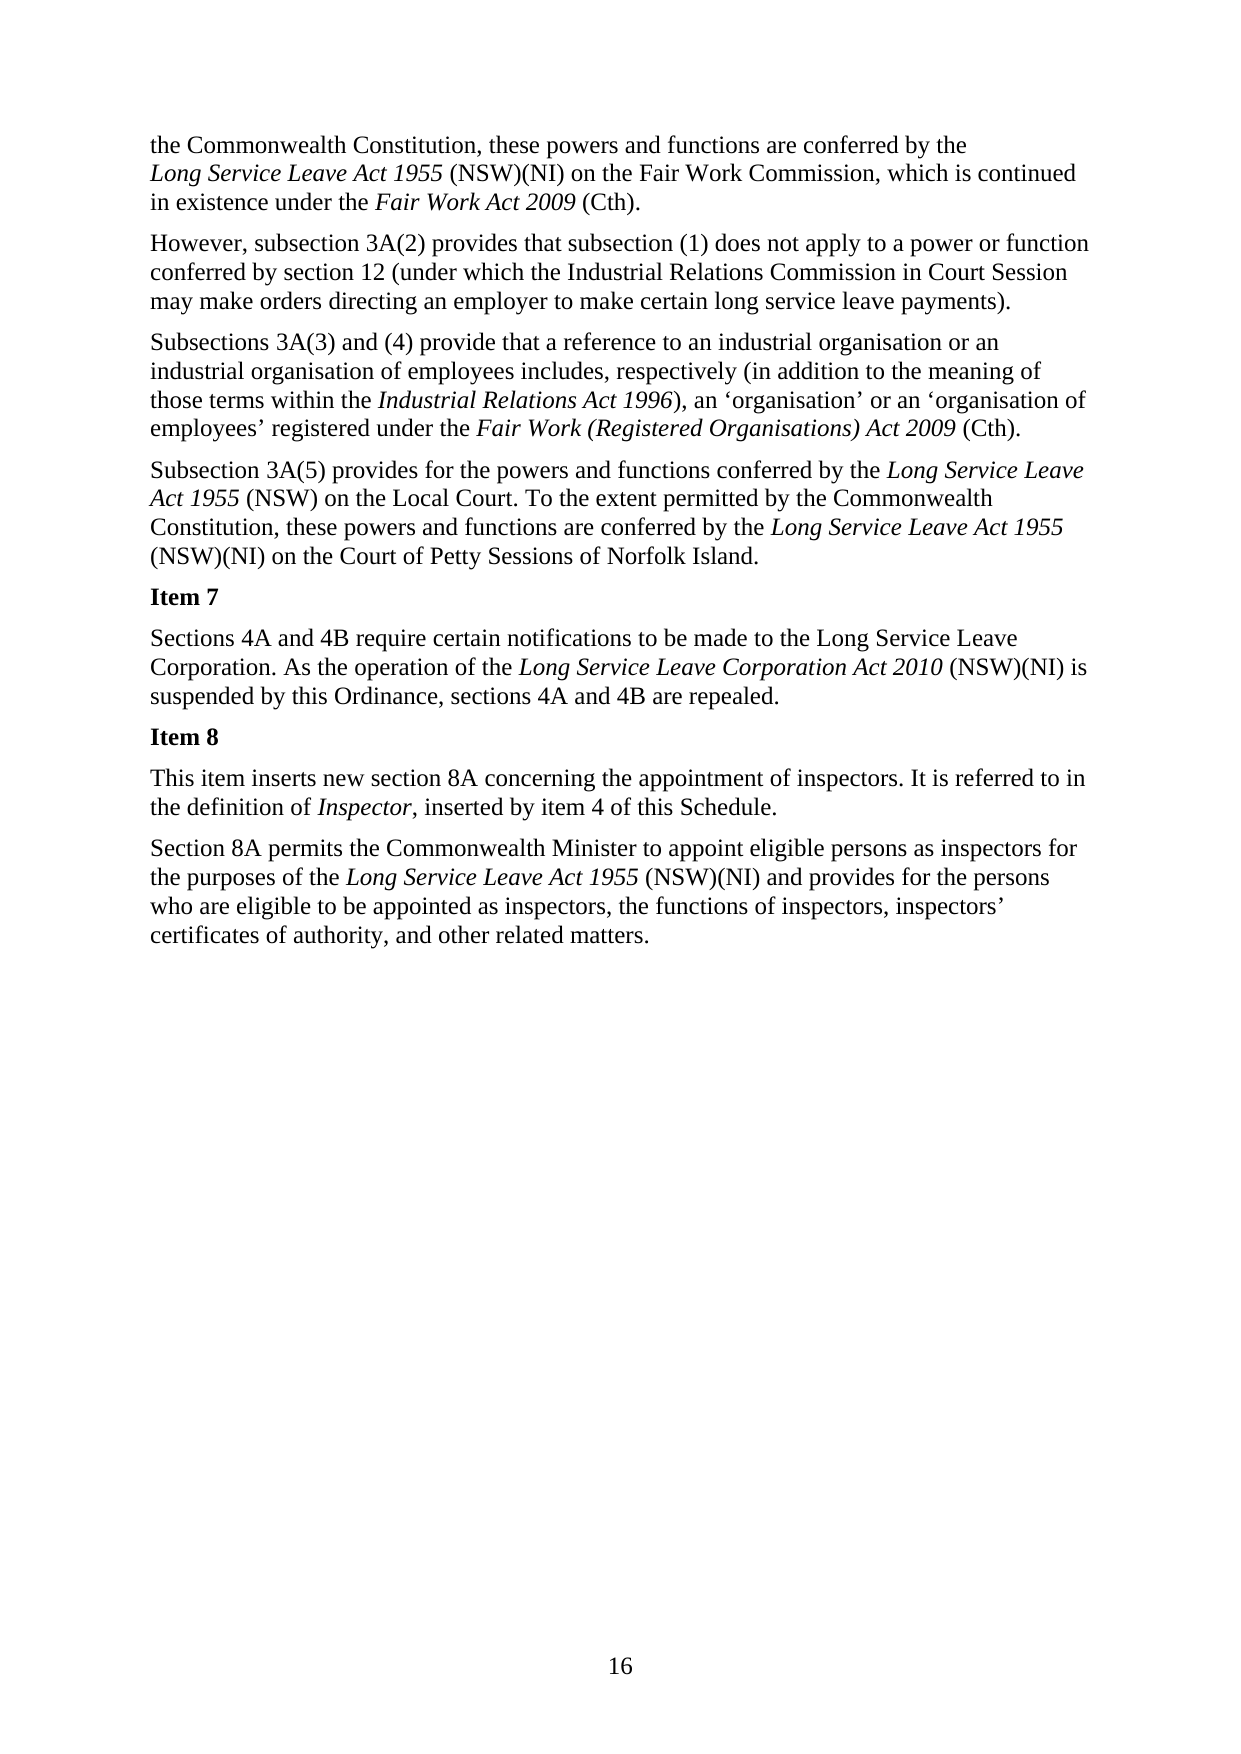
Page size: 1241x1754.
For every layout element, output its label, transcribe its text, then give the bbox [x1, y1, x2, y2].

text Subsections 3A(3) and (4) provide that a reference to an industrial organisation or an industrial organisation of employees includes, respectively (in addition to the meaning of those terms within the Industrial Relations Act 1996), an ‘organisation’ or an ‘organisation of employees’ registered under the Fair Work (Registered Organisations) Act 2009 (Cth). [150, 327, 1090, 442]
text This item inserts new section 8A concerning the appointment of inspectors. It is referred to in the definition of Inspector, inserted by item 4 of this Schedule. [150, 763, 1090, 821]
text Subsection 3A(5) provides for the powers and functions conferred by the Long Service Leave Act 1955 (NSW) on the Local Court. To the extent permitted by the Commonwealth Constitution, these powers and functions are conferred by the Long Service Leave Act 1955 (NSW)(NI) on the Court of Petty Sessions of Norfolk Island. [150, 455, 1090, 570]
text Item 7 [150, 582, 1090, 611]
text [150, 130, 1090, 216]
text Sections 4A and 4B require certain notifications to be made to the Long Service Leave Corporation. As the operation of the Long Service Leave Corporation Act 2010 (NSW)(NI) is suspended by this Ordinance, sections 4A and 4B are repealed. [150, 623, 1090, 710]
text Section 8A permits the Commonwealth Minister to appoint eligible persons as inspectors for the purposes of the Long Service Leave Act 1955 (NSW)(NI) and provides for the persons who are eligible to be appointed as inspectors, the functions of inspectors, inspectors’ certificates of authority, and other related matters. [150, 833, 1090, 948]
text Item 8 [150, 722, 1090, 751]
text However, subsection 3A(2) provides that subsection (1) does not apply to a power or function conferred by section 12 (under which the Industrial Relations Commission in Court Session may make orders directing an employer to make certain long service leave payments). [150, 228, 1090, 315]
